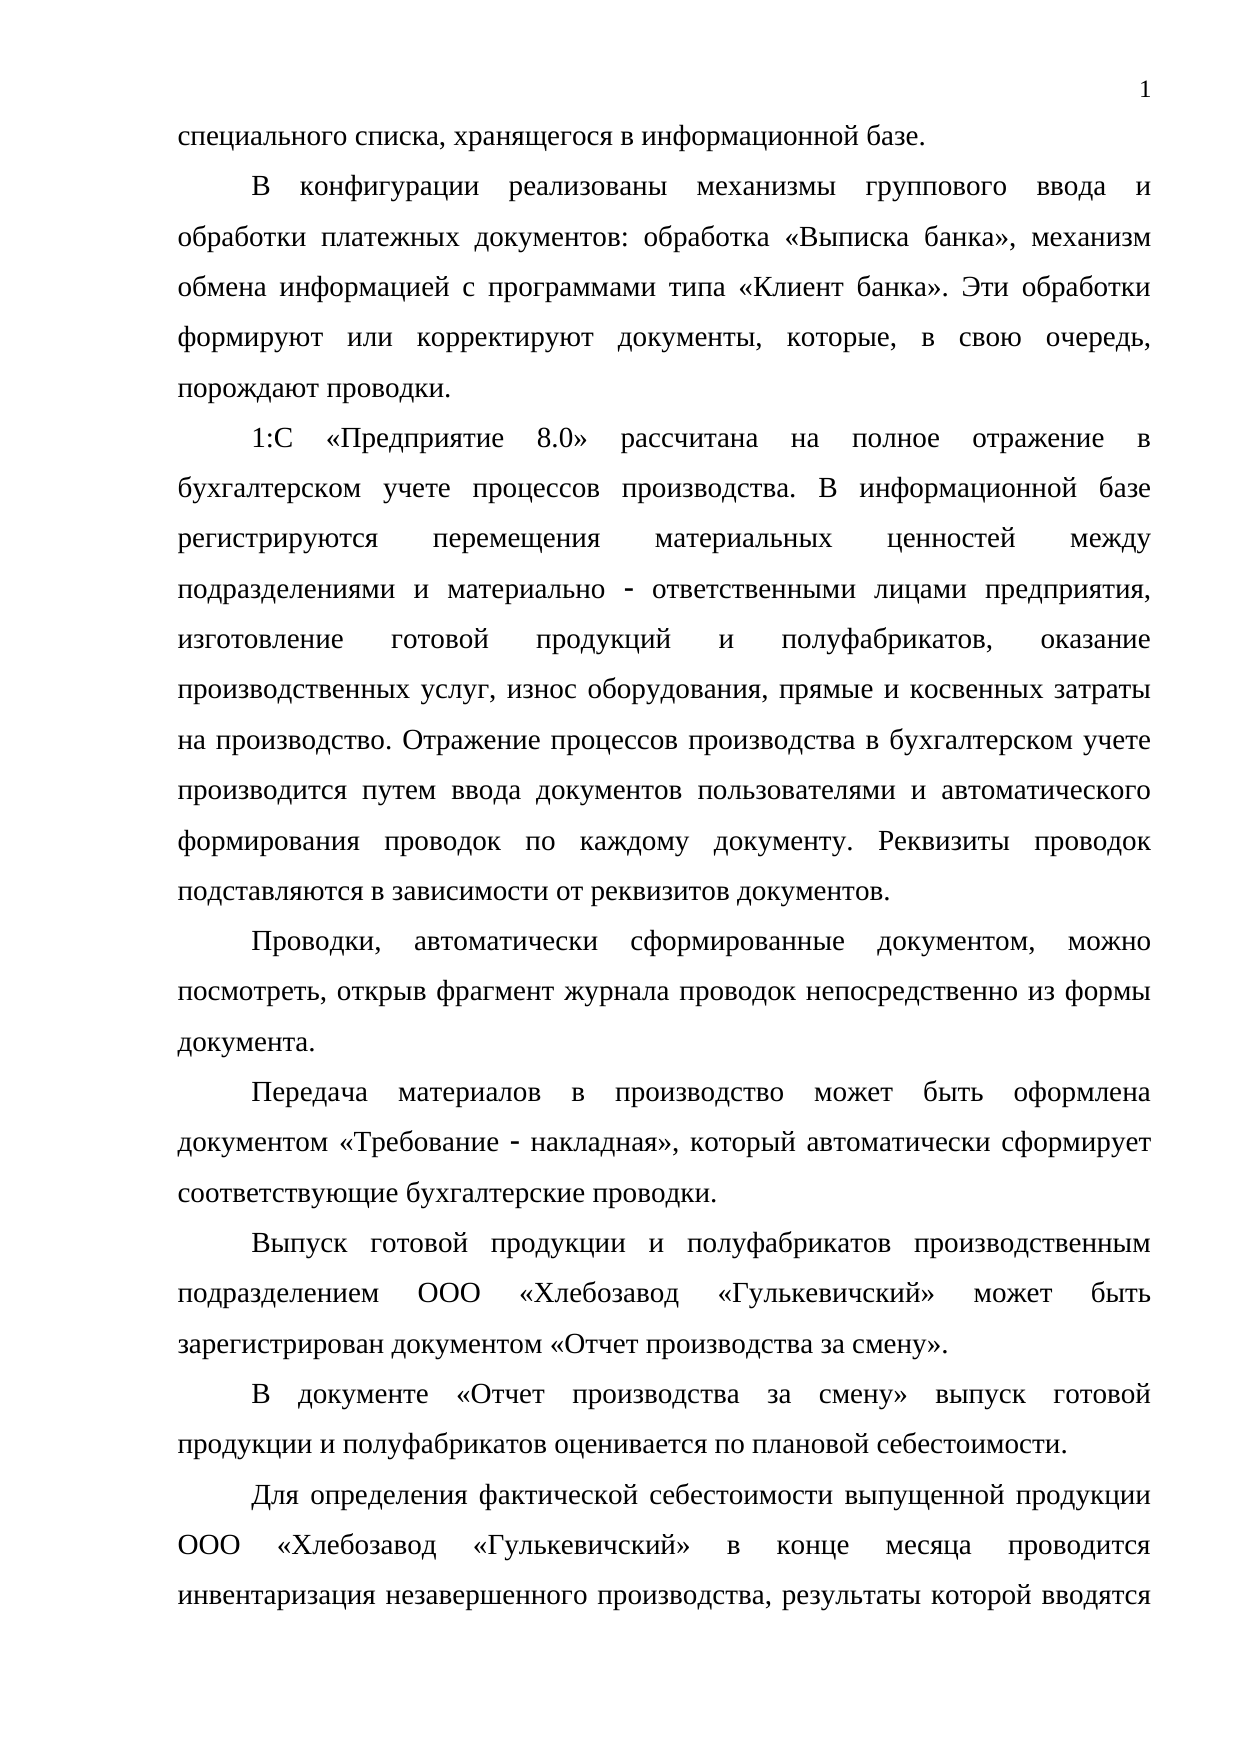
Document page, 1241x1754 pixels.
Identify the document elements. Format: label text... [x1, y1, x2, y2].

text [177, 1477, 1152, 1611]
text 1:С «Предприятие 8.0» рассчитана на полное отражение в бухгалтерском учете процессов производства. В информационной базе регистрируются перемещения материальных ценностей между подразделениями и материально ответственными лицами предприятия, изготовление готовой продукций и полуфабрикатов, оказание производственных услуг, износ оборудования, прямые и косвенных затраты на производство. Отражение процессов производства в бухгалтерском учете производится путем ввода документов пользователями и автоматического формирования проводок по каждому документу. Реквизиты проводок подставляются в зависимости от реквизитов документов. [177, 420, 1152, 906]
text Проводки, автоматически сформированные документом, можно посмотреть, открыв фрагмент журнала проводок непосредственно из формы документа. [177, 923, 1152, 1057]
text Выпуск готовой продукции и полуфабрикатов производственным подразделением ООО «Хлебозавод «Гулькевичский» может быть зарегистрирован документом «Отчет производства за смену». [177, 1225, 1152, 1359]
text В документе «Отчет производства за смену» выпуск готовой продукции и полуфабрикатов оценивается по плановой себестоимости. [177, 1376, 1152, 1460]
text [177, 118, 1152, 152]
text Передача материалов в производство может быть оформлена документом «Требование накладная», который автоматически сформирует соответствующие бухгалтерские проводки. [177, 1074, 1152, 1208]
text В конфигурации реализованы механизмы группового ввода и обработки платежных документов: обработка «Выписка банка», механизм обмена информацией с программами типа «Клиент банка». Эти обработки формируют или корректируют документы, которые, в свою очередь, порождают проводки. [177, 168, 1152, 403]
